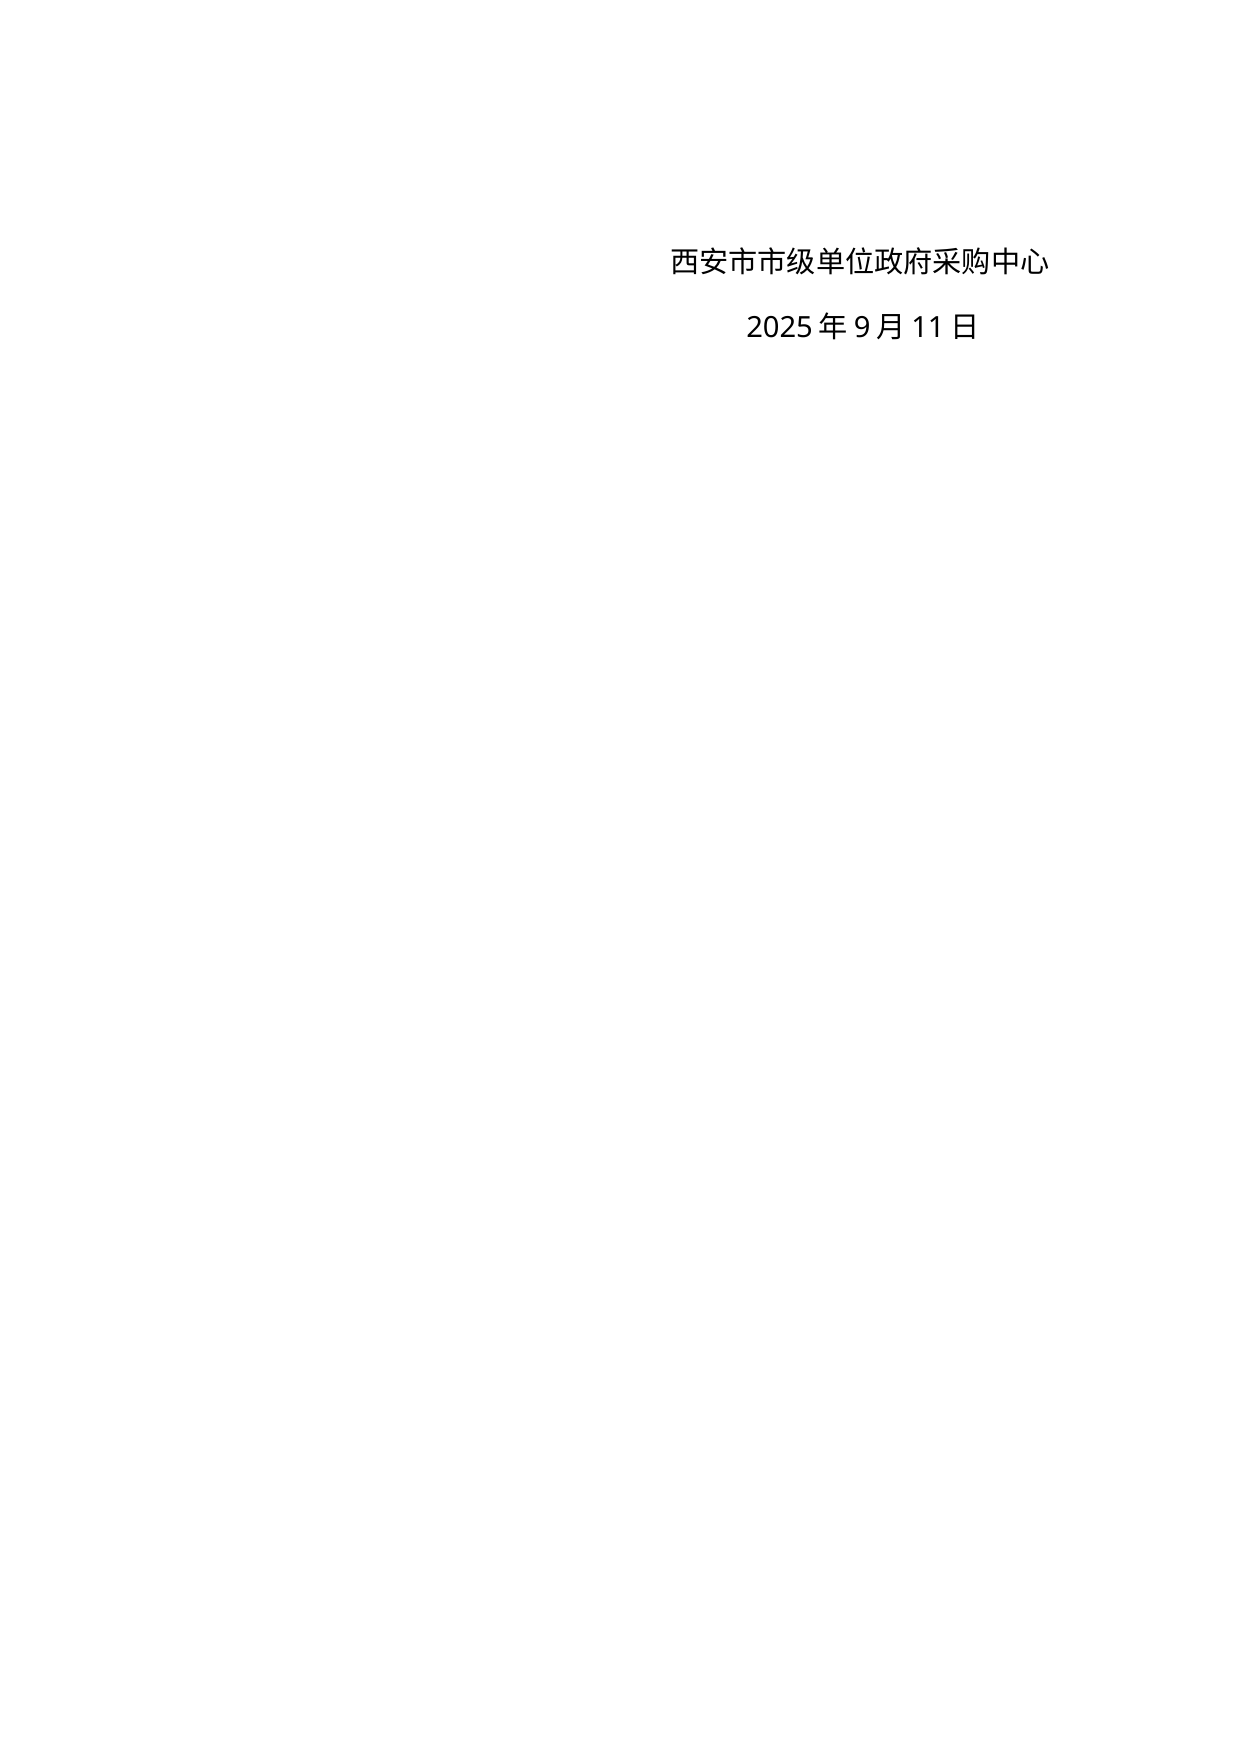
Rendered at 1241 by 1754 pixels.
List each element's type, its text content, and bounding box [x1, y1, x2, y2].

text 2025年9月11日 [177, 292, 1093, 357]
text 西安市市级单位政府采购中心 [177, 227, 1049, 292]
